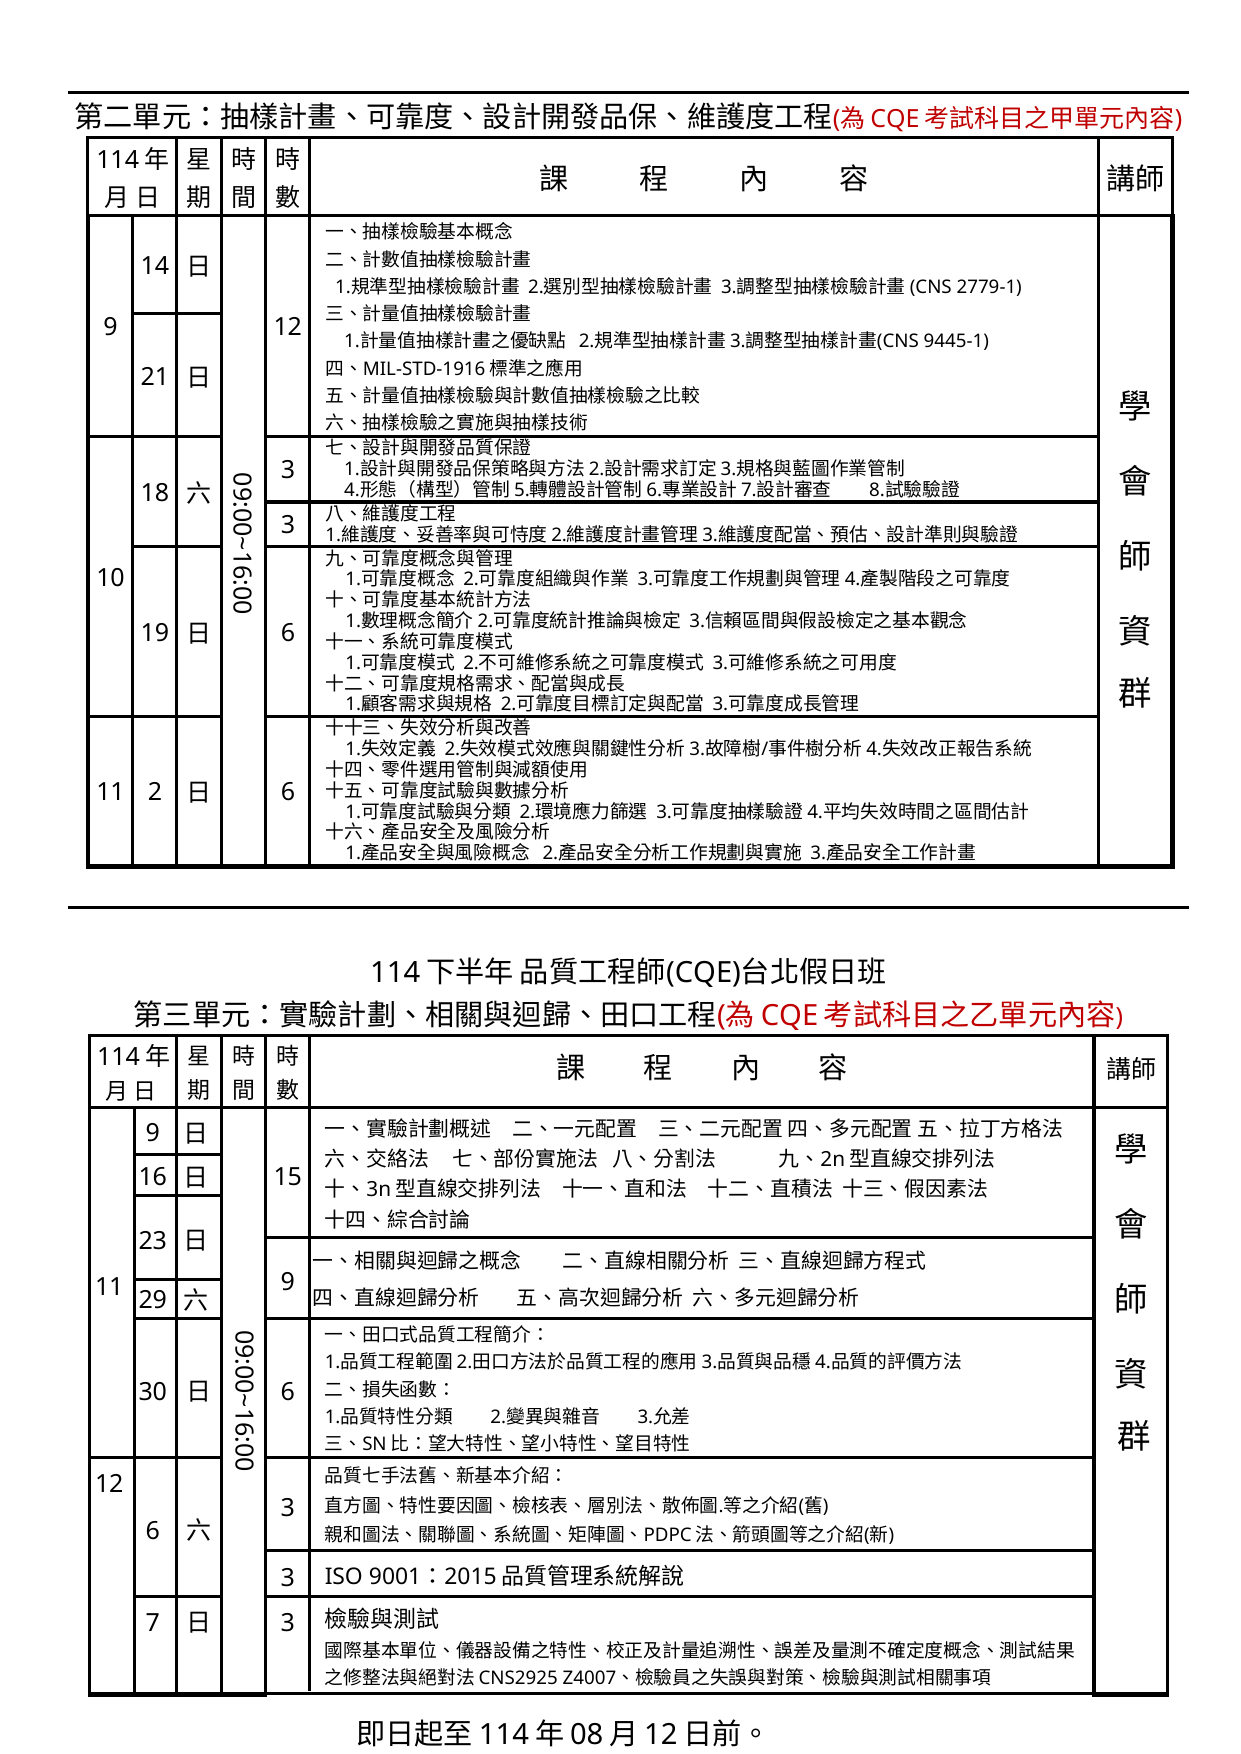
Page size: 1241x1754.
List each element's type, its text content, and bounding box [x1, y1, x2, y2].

table_cell 日 [178, 1109, 220, 1153]
table_cell 一、實驗計劃概述 二、一元配置 三、二元配置 四、多元配置 五、拉丁方格法 六、交絡法 七、部份實施法 八、分割法 九、2n型直線交排列法 十、3n型直線交排列法 十一、直和法 十二、直積法 十三、假因素法 十四、綜合討論 [311, 1109, 1092, 1236]
table_cell 09:00~16:00 [223, 1109, 264, 1692]
table_cell 9 [136, 1109, 175, 1153]
table_cell ISO 9001：2015品質管理系統解說 [311, 1552, 1092, 1595]
table_cell 30 [136, 1320, 175, 1456]
table_cell 3 [267, 1459, 308, 1549]
table_cell 第二單元：抽樣計畫、可靠度、設計開發品保、維護度工程(為CQE考試科目之甲單元內容) [68, 94, 1188, 906]
table_cell 檢驗與測試 國際基本單位、儀器設備之特性、校正及計量追溯性、誤差及量測不確定度概念、測試結果之修整法與絕對法CNS2925 Z4007、檢驗員之失誤與對策、檢驗與測試相關事項 [310, 1598, 1092, 1692]
table_cell 學 會 師 資 群 [1096, 1109, 1166, 1692]
table_cell 品質七手法舊、新基本介紹： 直方圖、特性要因圖、檢核表、層別法、散佈圖.等之介紹(舊) 親和圖法、關聯圖、系統圖、矩陣圖、PDPC法、箭頭圖等之介紹(新) [311, 1459, 1092, 1549]
table_cell 23 [136, 1197, 175, 1277]
table_cell 15 [267, 1109, 308, 1236]
table_cell 一、相關與迴歸之概念 二、直線相關分析 三、直線迴歸方程式 四、直線迴歸分析 五、高次迴歸分析 六、多元迴歸分析 [311, 1239, 1092, 1317]
table_cell 六 [178, 1281, 220, 1317]
table_cell 29 [136, 1281, 175, 1317]
table_header 114年 月 日 [91, 1037, 175, 1106]
table_cell 12 [91, 1459, 133, 1692]
table_cell 16 [136, 1156, 175, 1194]
table_header 時間 [223, 1037, 264, 1106]
table_cell 日 [178, 1320, 220, 1456]
table_cell 11 [91, 1109, 133, 1456]
table_header 時數 [267, 1037, 308, 1106]
text 114下半年 品質工程師(CQE)台北假日班 [75, 949, 1181, 991]
table_header 講師 [1096, 1037, 1166, 1106]
table_cell 6 [267, 1320, 308, 1456]
table_cell 9 [267, 1239, 308, 1317]
table_cell 3 [267, 1552, 308, 1595]
table_cell 日 [178, 1598, 220, 1692]
text 第三單元：實驗計劃、相關與迴歸、田口工程(為CQE考試科目之乙單元內容) [75, 991, 1181, 1034]
table_cell 一、田口式品質工程簡介： 1.品質工程範圍2.田口方法於品質工程的應用 3.品質與品穩 4.品質的評價方法 二、損失函數： 1.品質特性分類 2.變異與雜音 3.允差 三、SN比：望大特性、望小特性、望目特性 [311, 1320, 1092, 1456]
table_header 星期 [178, 1037, 220, 1106]
table_cell 日 [178, 1156, 220, 1194]
table_cell 六 [178, 1459, 220, 1595]
table_cell 7 [136, 1598, 175, 1692]
table_header 課 程 內 容 [311, 1037, 1092, 1106]
table_cell 6 [136, 1459, 175, 1595]
table_cell 3 [267, 1598, 310, 1692]
table_cell 日 [178, 1197, 220, 1277]
